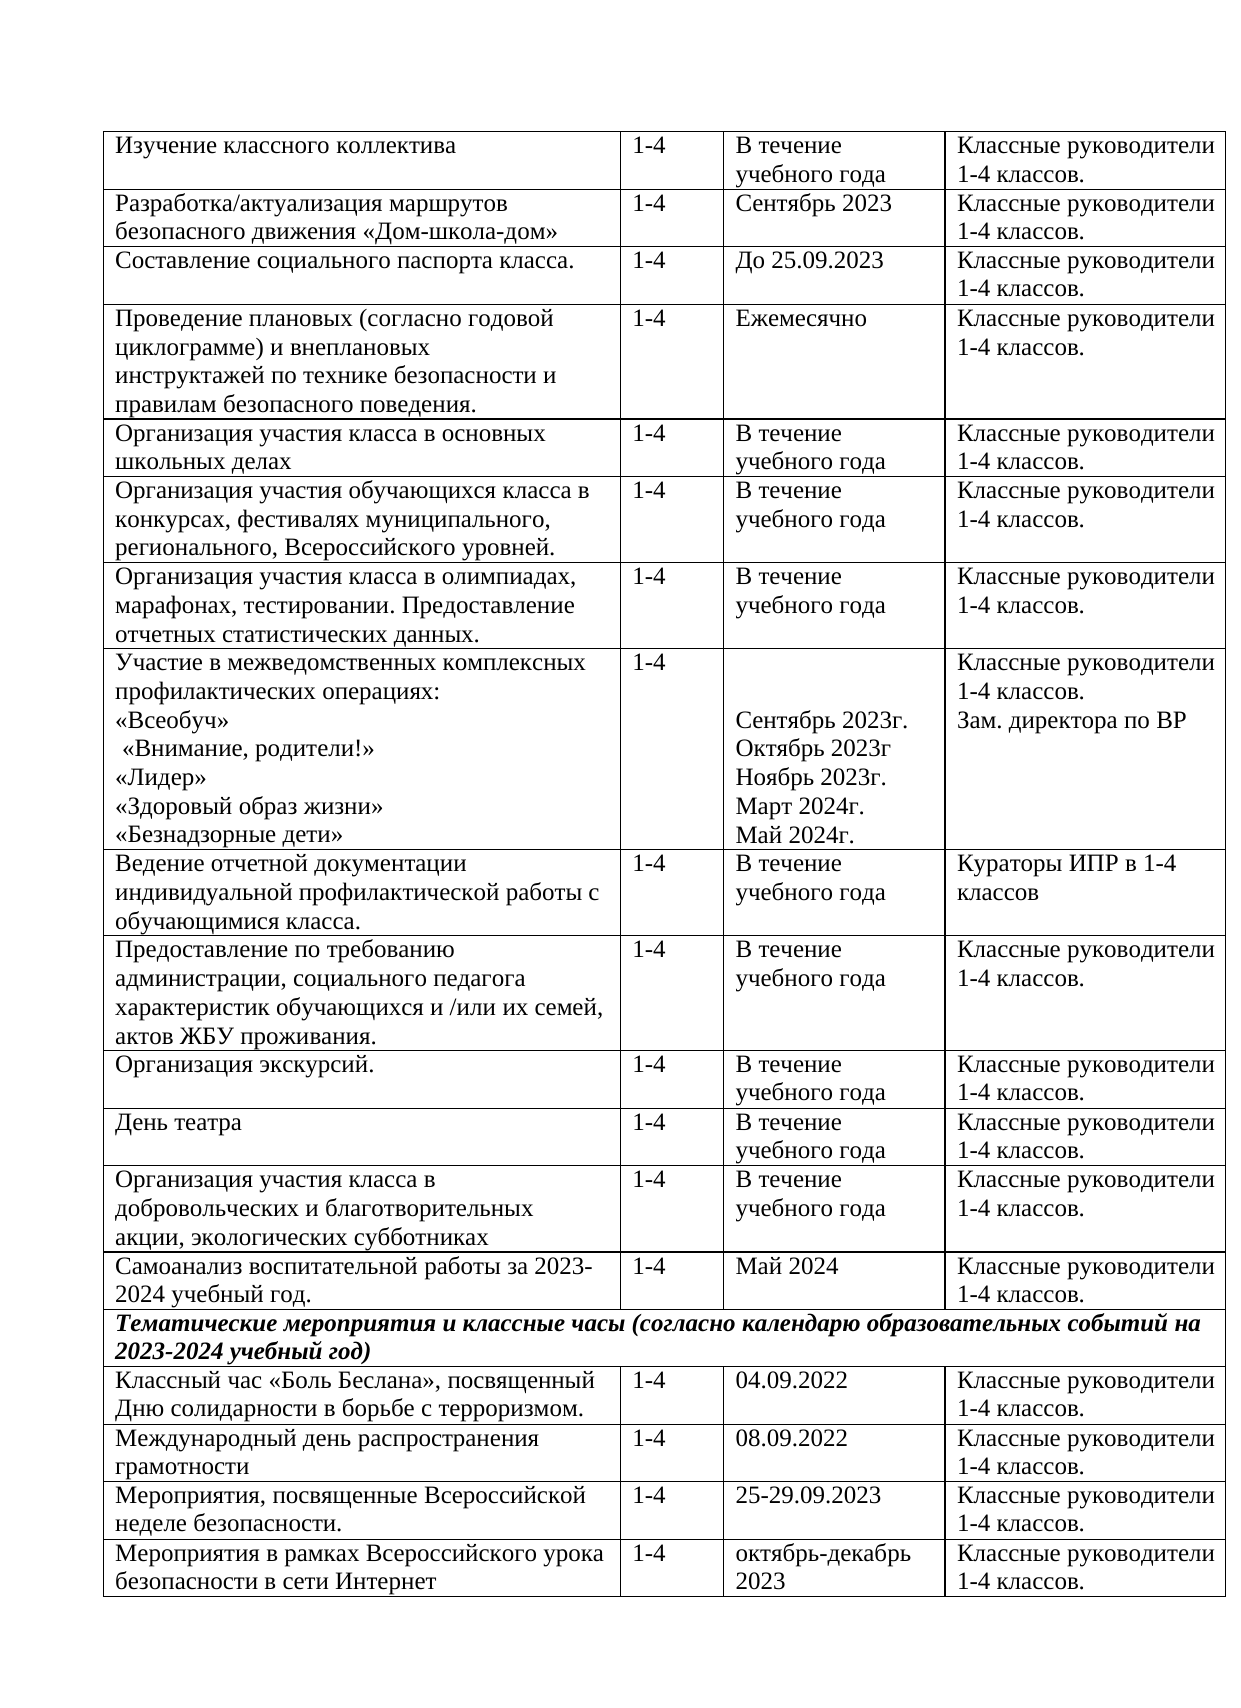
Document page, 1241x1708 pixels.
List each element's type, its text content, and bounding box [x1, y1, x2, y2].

table_cell 1-4 [621, 420, 723, 476]
table_cell 04.09.2022 [724, 1367, 944, 1423]
table_cell Классные руководители 1-4 классов. [946, 1482, 1225, 1538]
table_cell 1-4 [621, 563, 723, 648]
table_cell Организация участия класса в добровольческих и благотворительных акции, экологических субботниках [104, 1166, 620, 1251]
table_cell 25-29.09.2023 [724, 1482, 944, 1538]
table_cell 1-4 [621, 1051, 723, 1108]
table_cell Разработка/актуализация маршрутов безопасного движения «Дом-школа-дом» [104, 190, 620, 246]
table_cell 1-4 [621, 477, 723, 562]
table_cell Классные руководители 1-4 классов. [946, 305, 1225, 418]
table_cell В течение учебного года [724, 477, 944, 562]
table_cell В течение учебного года [724, 420, 944, 476]
table_cell 1-4 [621, 305, 723, 418]
table_cell Ведение отчетной документации индивидуальной профилактической работы с обучающимися класса. [104, 850, 620, 935]
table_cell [724, 132, 944, 189]
table_cell 1-4 [621, 936, 723, 1050]
table_cell Классные руководители 1-4 классов. [946, 936, 1225, 1050]
table_cell Классные руководители 1-4 классов. Зам. директора по ВР [946, 649, 1225, 849]
table_cell 1-4 [621, 1253, 723, 1309]
table_cell Ежемесячно [724, 305, 944, 418]
table_cell 1-4 [621, 190, 723, 246]
table_cell 1-4 [621, 649, 723, 849]
table_cell Международный день распространения грамотности [104, 1425, 620, 1481]
table_cell 1-4 [621, 132, 723, 189]
table_cell 1-4 [621, 1367, 723, 1423]
table_cell Организация экскурсий. [104, 1051, 620, 1108]
table_cell 08.09.2022 [724, 1425, 944, 1481]
table_cell Организация участия класса в олимпиадах, марафонах, тестировании. Предоставление отчетных статистических данных. [104, 563, 620, 648]
table_cell Классные руководители 1-4 классов. [946, 190, 1225, 246]
table_cell В течение учебного года [724, 936, 944, 1050]
table_cell День театра [104, 1109, 620, 1165]
table_cell Классные руководители 1-4 классов. [946, 1051, 1225, 1108]
table_cell Организация участия обучающихся класса в конкурсах, фестивалях муниципального, регионального, Всероссийского уровней. [104, 477, 620, 562]
table_cell Тематические мероприятия и классные часы (согласно календарю образовательных событий на 2023-2024 учебный год) [104, 1310, 1225, 1366]
table_cell Кураторы ИПР в 1-4 классов [946, 850, 1225, 935]
table_cell Классные руководители 1-4 классов. [946, 477, 1225, 562]
table_cell Классные руководители 1-4 классов. [946, 1425, 1225, 1481]
table_cell Классные руководители 1-4 классов. [946, 1367, 1225, 1423]
table_cell В течение учебного года [724, 1051, 944, 1108]
table_cell 1-4 [621, 1425, 723, 1481]
table_cell октябрь-декабрь 2023 [724, 1540, 944, 1596]
table_cell Проведение плановых (согласно годовой циклограмме) и внеплановых инструктажей по технике безопасности и правилам безопасного поведения. [104, 305, 620, 418]
table_cell 1-4 [621, 247, 723, 303]
table_cell Самоанализ воспитательной работы за 2023- 2024 учебный год. [104, 1253, 620, 1309]
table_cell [946, 1540, 1225, 1596]
table_cell В течение учебного года [724, 1109, 944, 1165]
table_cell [946, 132, 1225, 189]
table_cell 1-4 [621, 1166, 723, 1251]
table_cell Классные руководители 1-4 классов. [946, 420, 1225, 476]
table_cell 1-4 [621, 1540, 723, 1596]
table_cell До 25.09.2023 [724, 247, 944, 303]
table_cell Изучение классного коллектива [104, 132, 620, 189]
table_cell 1-4 [621, 1109, 723, 1165]
table_cell 1-4 [621, 850, 723, 935]
table_cell Классные руководители 1-4 классов. [946, 1253, 1225, 1309]
table_cell Классный час «Боль Беслана», посвященный Дню солидарности в борьбе с терроризмом. [104, 1367, 620, 1423]
table_cell Составление социального паспорта класса. [104, 247, 620, 303]
table_cell В течение учебного года [724, 1166, 944, 1251]
table_cell Организация участия класса в основных школьных делах [104, 420, 620, 476]
table_cell Мероприятия в рамках Всероссийского урока безопасности в сети Интернет [104, 1540, 620, 1596]
table_cell Мероприятия, посвященные Всероссийской неделе безопасности. [104, 1482, 620, 1538]
table_cell Сентябрь 2023г. Октябрь 2023г Ноябрь 2023г. Март 2024г. Май 2024г. [724, 649, 944, 849]
table_cell Классные руководители 1-4 классов. [946, 1109, 1225, 1165]
table_cell Классные руководители 1-4 классов. [946, 247, 1225, 303]
table_cell В течение учебного года [724, 563, 944, 648]
table_cell 1-4 [621, 1482, 723, 1538]
table_cell Классные руководители 1-4 классов. [946, 563, 1225, 648]
table_cell Май 2024 [724, 1253, 944, 1309]
table_cell Сентябрь 2023 [724, 190, 944, 246]
table_cell В течение учебного года [724, 850, 944, 935]
table_cell Участие в межведомственных комплексных профилактических операциях: «Всеобуч» «Внимание, родители!» «Лидер» «Здоровый образ жизни» «Безнадзорные дети» [104, 649, 620, 849]
table_cell Предоставление по требованию администрации, социального педагога характеристик обучающихся и /или их семей, актов ЖБУ проживания. [104, 936, 620, 1050]
table_cell Классные руководители 1-4 классов. [946, 1166, 1225, 1251]
